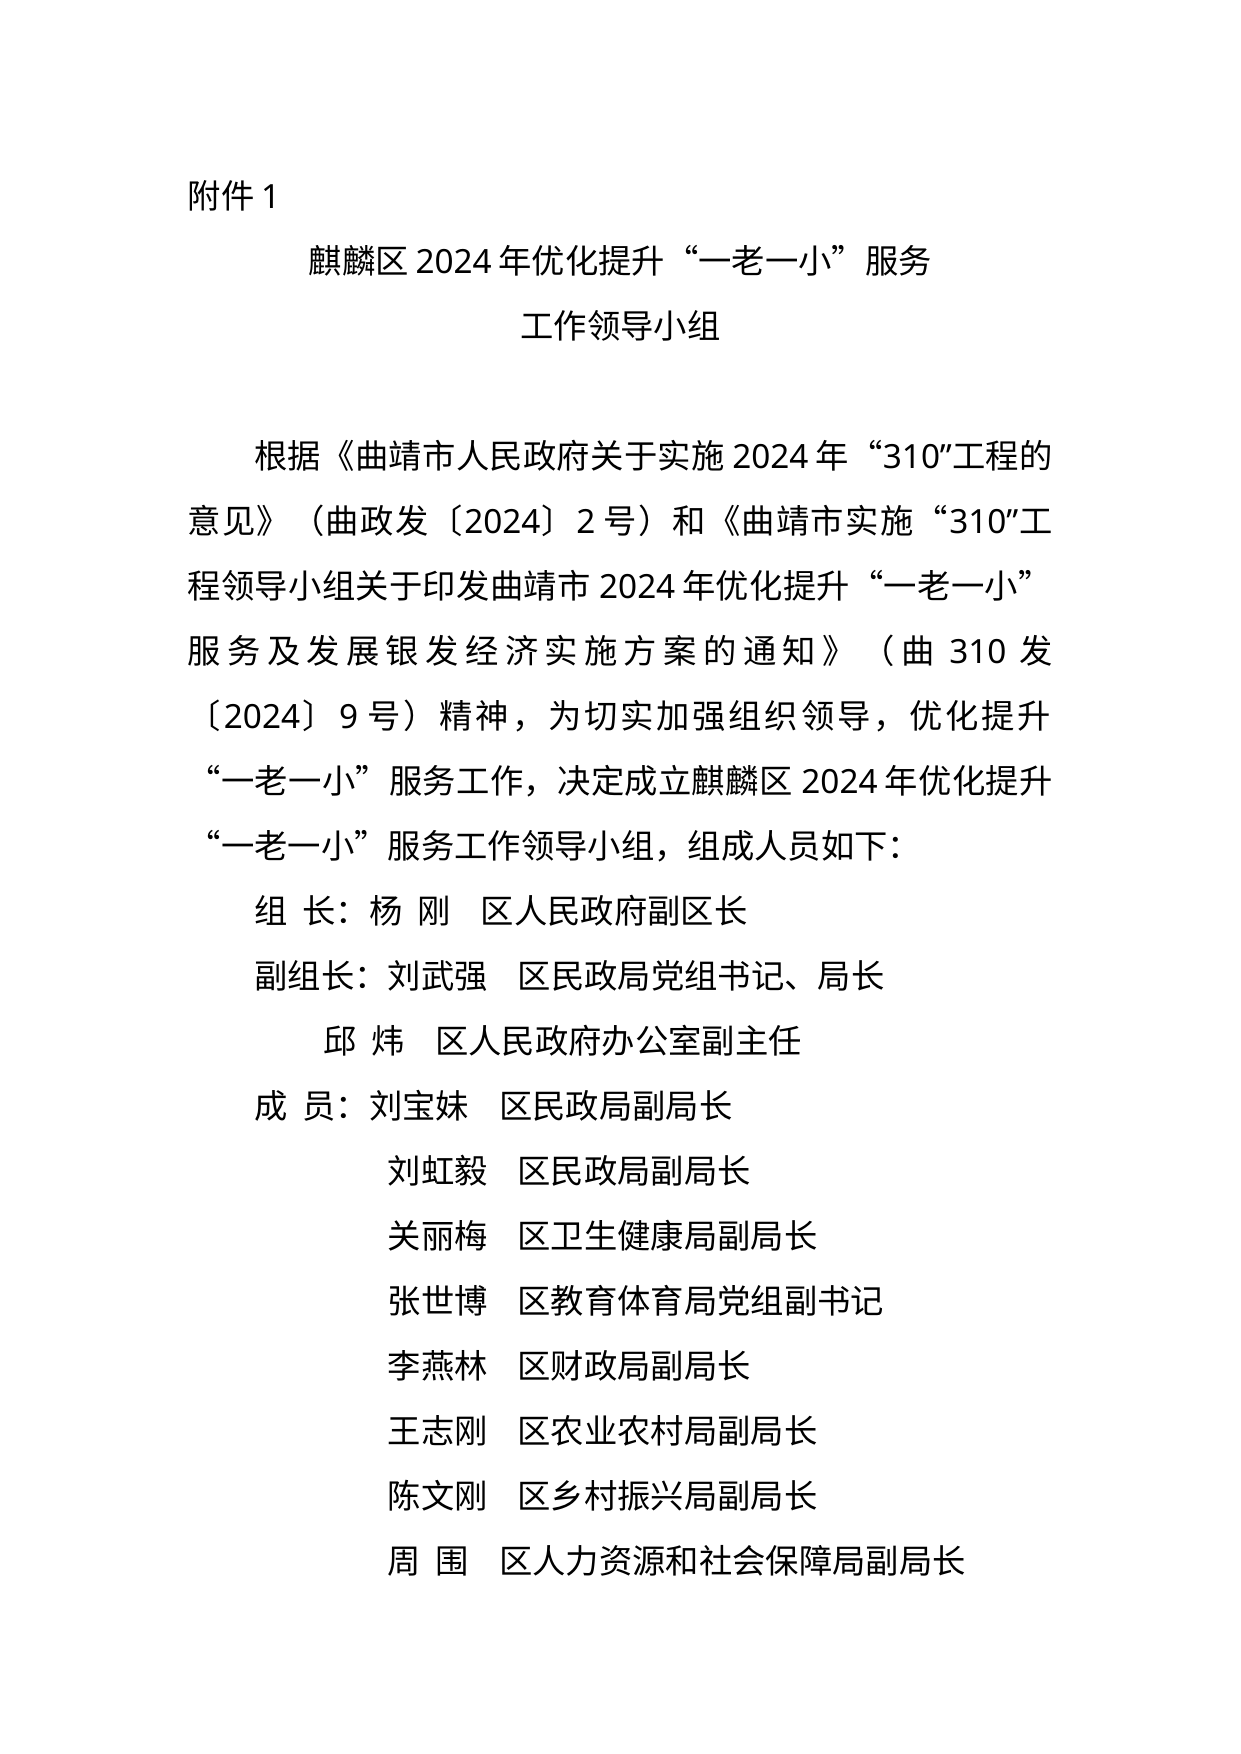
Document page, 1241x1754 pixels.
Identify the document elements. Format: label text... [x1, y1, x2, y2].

text 王志刚 区农业农村局副局长 [187, 1397, 1053, 1462]
text 组 长：杨 刚 区人民政府副区长 [187, 877, 1053, 942]
text 附件1 [187, 162, 1053, 227]
text 陈文刚 区乡村振兴局副局长 [187, 1462, 1053, 1527]
text 周 围 区人力资源和社会保障局副局长 [187, 1527, 1053, 1592]
text 李燕林 区财政局副局长 [187, 1332, 1053, 1397]
text 根据《曲靖市人民政府关于实施2024年“310”工程的意见》（曲政发〔2024〕2号）和《曲靖市实施“310”工程领导小组关于印发曲靖市2024年优化提升“一老一小”服务及发展银发经济实施方案的通知》（曲310发〔2024〕9号）精神，为切实加强组织领导，优化提升“一老一小”服务工作，决定成立麒麟区2024年优化提升“一老一小”服务工作领导小组，组成人员如下： [187, 422, 1053, 877]
text 邱 炜 区人民政府办公室副主任 [187, 1007, 1053, 1072]
text 副组长：刘武强 区民政局党组书记、局长 [187, 942, 1053, 1007]
text 关丽梅 区卫生健康局副局长 [187, 1202, 1053, 1267]
text 张世博 区教育体育局党组副书记 [187, 1267, 1053, 1332]
text 刘虹毅 区民政局副局长 [187, 1137, 1053, 1202]
text 成 员：刘宝妹 区民政局副局长 [187, 1072, 1053, 1137]
text 工作领导小组 [187, 292, 1053, 357]
text 麒麟区2024年优化提升“一老一小”服务 [187, 227, 1053, 292]
